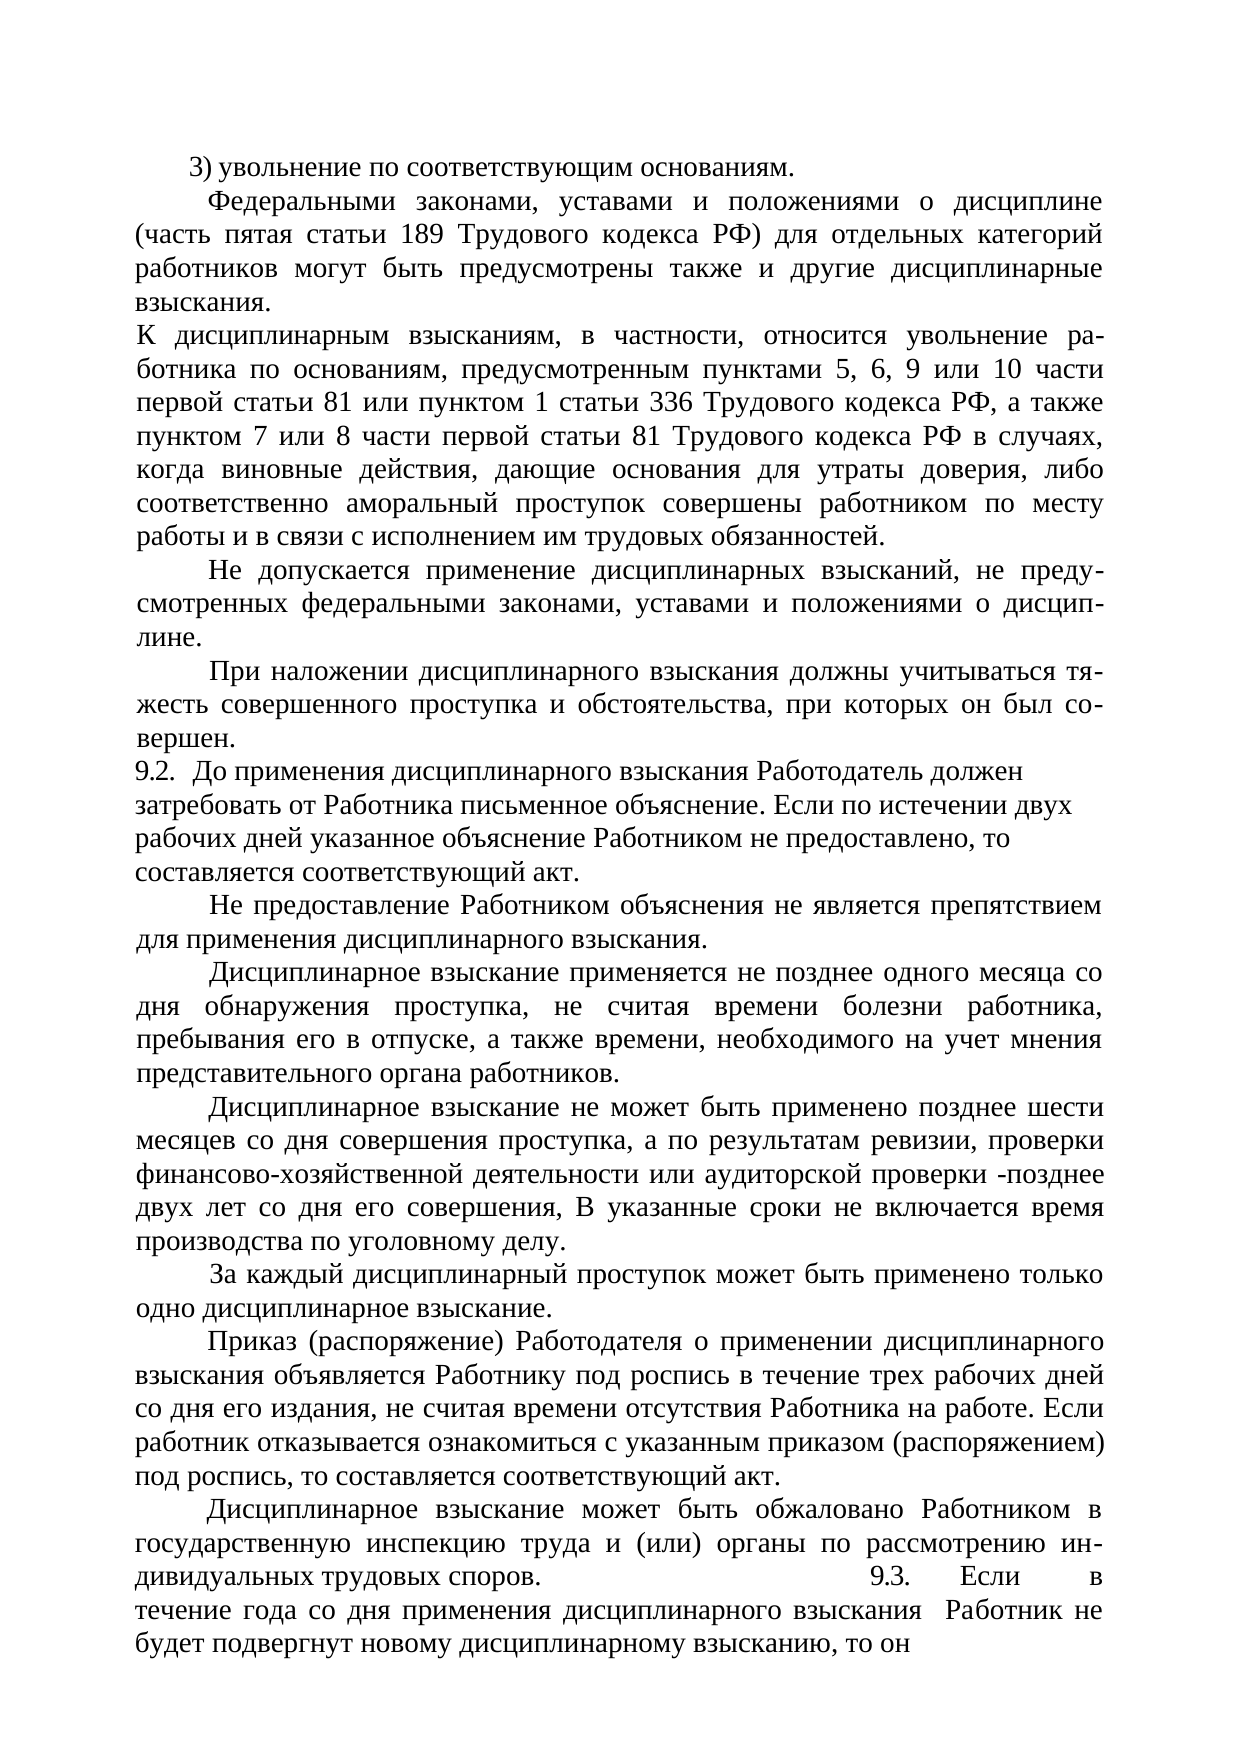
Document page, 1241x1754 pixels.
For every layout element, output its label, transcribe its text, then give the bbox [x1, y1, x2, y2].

text Дисциплинарное взыскание не может быть применено позднее шести месяцев со дня совершения проступка, а по результатам ревизии, проверки финансово-хозяйственной деятельности или аудиторской проверки -позднее двух лет со дня его совершения, В указанные сроки не включается время производства по уголовному делу. [136, 1089, 1105, 1257]
text За каждый дисциплинарный проступок может быть применено только одно дисциплинарное взыскание. [136, 1257, 1104, 1324]
text К дисциплинарным взысканиям, в частности, относится увольнение работника по основаниям, предусмотренным пунктами 5, 6, 9 или 10 части первой статьи 81 или пунктом 1 статьи 336 Трудового кодекса РФ, а также пунктом 7 или 8 части первой статьи 81 Трудового кодекса РФ в случаях, когда виновные действия, дающие основания для утраты доверия, либо соответственно аморальный проступок совершены работником по месту работы и в связи с исполнением им трудовых обязанностей. [136, 318, 1105, 552]
text При наложении дисциплинарного взыскания должны учитываться тяжесть совершенного проступка и обстоятельства, при которых он был совершен. [136, 653, 1103, 754]
text Не предоставление Работником объяснения не является препятствием для применения дисциплинарного взыскания. [136, 888, 1103, 955]
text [134, 1492, 1103, 1659]
text 9.2. До применения дисциплинарного взыскания Работодатель должен затребовать от Работника письменное объяснение. Если по истечении двух рабочих дней указанное объяснение Работником не предоставлено, то составляется соответствующий акт. [134, 754, 1105, 888]
text Федеральными законами, уставами и положениями о дисциплине (часть пятая статьи 189 Трудового кодекса РФ) для отдельных категорий работников могут быть предусмотрены также и другие дисциплинарные взыскания. [134, 183, 1104, 318]
text Дисциплинарное взыскание применяется не позднее одного месяца со дня обнаружения проступка, не считая времени болезни работника, пребывания его в отпуске, а также времени, необходимого на учет мнения представительного органа работников. [136, 955, 1103, 1089]
text Не допускается применение дисциплинарных взысканий, не предусмотренных федеральными законами, уставами и положениями о дисциплине. [136, 552, 1104, 653]
list увольнение по соответствующим основаниям. [188, 150, 1105, 183]
text Приказ (распоряжение) Работодателя о применении дисциплинарного взыскания объявляется Работнику под роспись в течение трех рабочих дней со дня его издания, не считая времени отсутствия Работника на работе. Если работник отказывается ознакомиться с указанным приказом (распоряжением) под роспись, то составляется соответствующий акт. [134, 1324, 1105, 1492]
